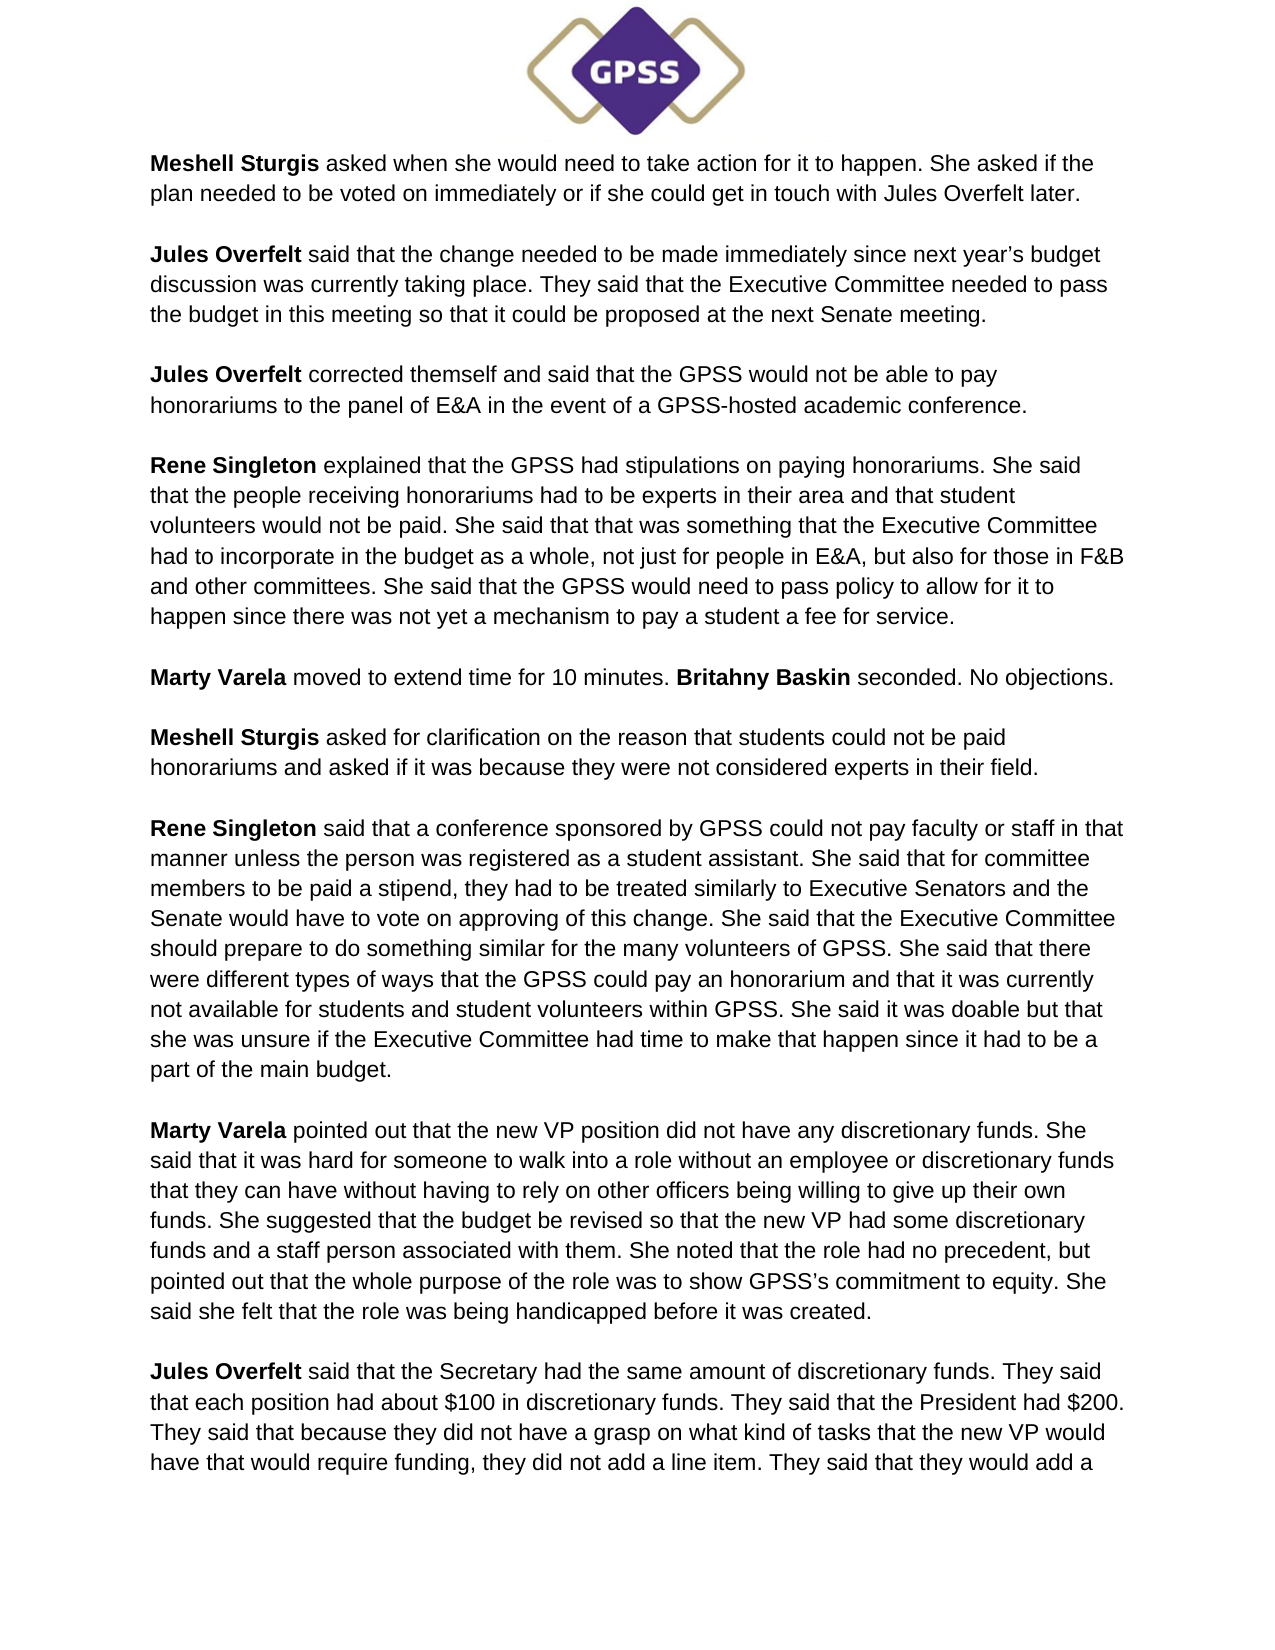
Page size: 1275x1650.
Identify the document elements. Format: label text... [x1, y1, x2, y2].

text Meshell Sturgis asked when she would need to take action for it to happen. She asked if the plan needed to be voted on immediately or if she could get in touch with Jules Overfelt later. [150, 150, 1125, 207]
text Jules Overfelt corrected themself and said that the GPSS would not be able to pay honorariums to the panel of E&A in the event of a GPSS-hosted academic conference. [150, 361, 1125, 418]
text Marty Varela moved to extend time for 10 minutes. Britahny Baskin seconded. No objections. [150, 663, 1125, 690]
picture [418, 0, 857, 143]
text Rene Singleton said that a conference sponsored by GPSS could not pay faculty or staff in that manner unless the person was registered as a student assistant. She said that for committee members to be paid a stipend, they had to be treated similarly to Executive Senators and the Senate would have to vote on approving of this change. She said that the Executive Committee should prepare to do something similar for the many volunteers of GPSS. She said that there were different types of ways that the GPSS could pay an honorarium and that it was currently not available for students and student volunteers within GPSS. She said it was doable but that she was unsure if the Executive Committee had time to make that happen since it had to be a part of the main budget. [150, 814, 1125, 1083]
text Marty Varela pointed out that the new VP position did not have any discretionary funds. She said that it was hard for someone to walk into a role without an employee or discretionary funds that they can have without having to rely on other officers being willing to give up their own funds. She suggested that the budget be revised so that the new VP had some discretionary funds and a staff person associated with them. She noted that the role had no precedent, but pointed out that the whole purpose of the role was to show GPSS’s commitment to equity. She said she felt that the role was being handicapped before it was created. [150, 1117, 1125, 1324]
text Rene Singleton explained that the GPSS had stipulations on paying honorariums. She said that the people receiving honorariums had to be experts in their area and that student volunteers would not be paid. She said that that was something that the Executive Committee had to incorporate in the budget as a whole, not just for people in E&A, but also for those in F&B and other committees. She said that the GPSS would need to pass policy to allow for it to happen since there was not yet a mechanism to pay a student a fee for service. [150, 452, 1125, 629]
text Jules Overfelt said that the change needed to be made immediately since next year’s budget discussion was currently taking place. They said that the Executive Committee needed to pass the budget in this meeting so that it could be proposed at the next Senate meeting. [150, 241, 1125, 327]
text Meshell Sturgis asked for clarification on the reason that students could not be paid honorariums and asked if it was because they were not considered experts in their field. [150, 724, 1125, 781]
